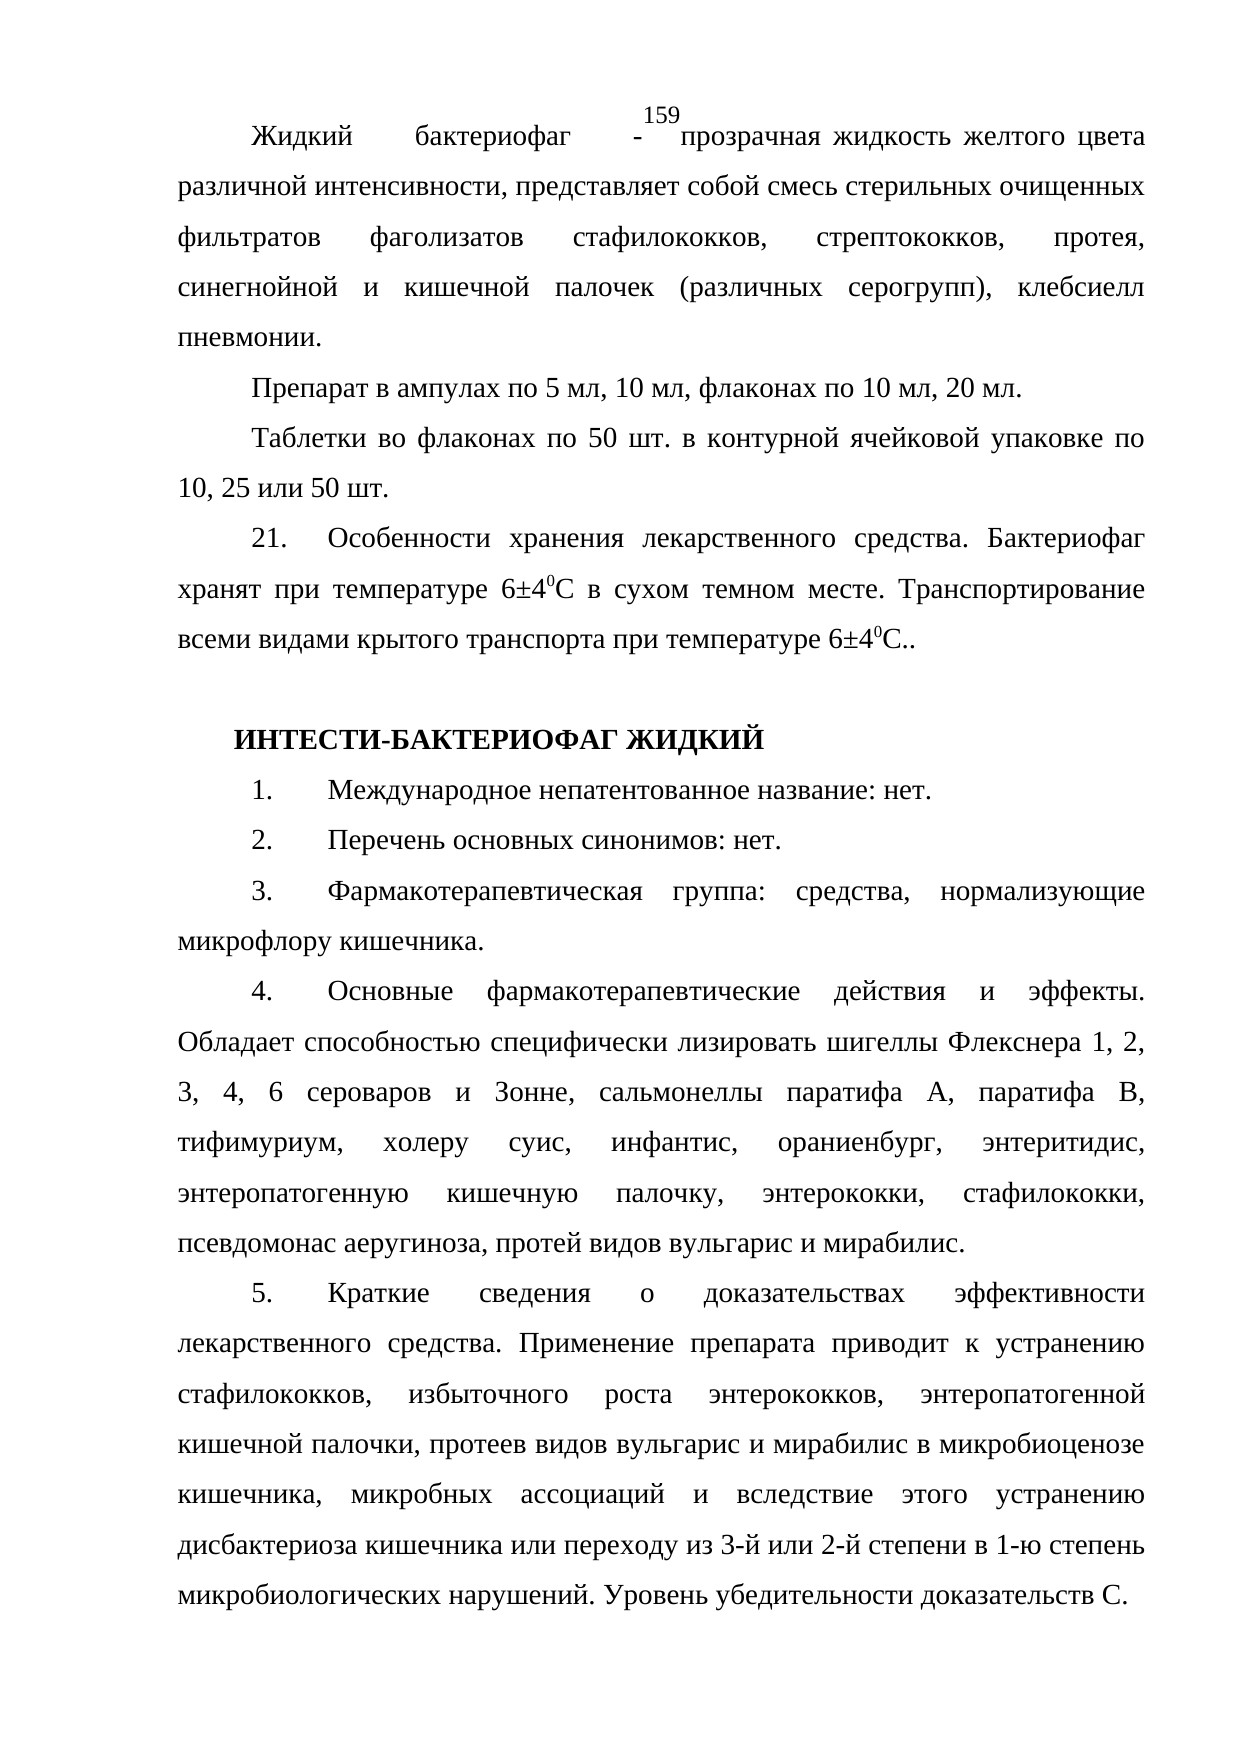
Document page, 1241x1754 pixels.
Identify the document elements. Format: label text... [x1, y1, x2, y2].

list Основные фармакотерапевтические действия и эффекты. Обладает способностью специфически лизировать шигеллы Флекснера 1, 2, 3, 4, 6 сероваров и Зонне, сальмонеллы паратифа А, паратифа В, тифимуриум, холеру суис, инфантис, ораниенбург, энтеритидис, энтеропатогенную кишечную палочку, энтерококки, стафилококки, псевдомонас аеругиноза, протей видов вульгарис и мирабилис. [177, 973, 1146, 1258]
text Таблетки во флаконах по 50 шт. в контурной ячейковой упаковке по 10, 25 или 50 шт. [177, 420, 1146, 504]
list Международное непатентованное название: нет. [177, 772, 1146, 806]
list Особенности хранения лекарственного средства. Бактериофаг хранят при температуре 6±40С в сухом темном месте. Транспортирование всеми видами крытого транспорта при температуре 6±40С.. [177, 521, 1146, 655]
text ИНТЕСТИ-БАКТЕРИОФАГ ЖИДКИЙ [233, 722, 1146, 755]
list Перечень основных синонимов: нет. [177, 822, 1146, 856]
text Жидкий бактериофаг - прозрачная жидкость желтого цвета различной интенсивности, представляет собой смесь стерильных очищенных фильтратов фаголизатов стафилококков, стрептококков, протея, синегнойной и кишечной палочек (различных серогрупп), клебсиелл пневмонии. [177, 118, 1146, 353]
list Фармакотерапевтическая группа: средства, нормализующие микрофлору кишечника. [177, 873, 1146, 957]
list Краткие сведения о доказательствах эффективности лекарственного средства. Применение препарата приводит к устранению стафилококков, избыточного роста энтерококков, энтеропатогенной кишечной палочки, протеев видов вульгарис и мирабилис в микробиоценозе кишечника, микробных ассоциаций и вследствие этого устранению дисбактериоза кишечника или переходу из 3-й или 2-й степени в 1-ю степень микробиологических нарушений. Уровень убедительности доказательств С. [177, 1275, 1146, 1611]
text Препарат в ампулах по 5 мл, 10 мл, флаконах по 10 мл, 20 мл. [177, 370, 1146, 403]
